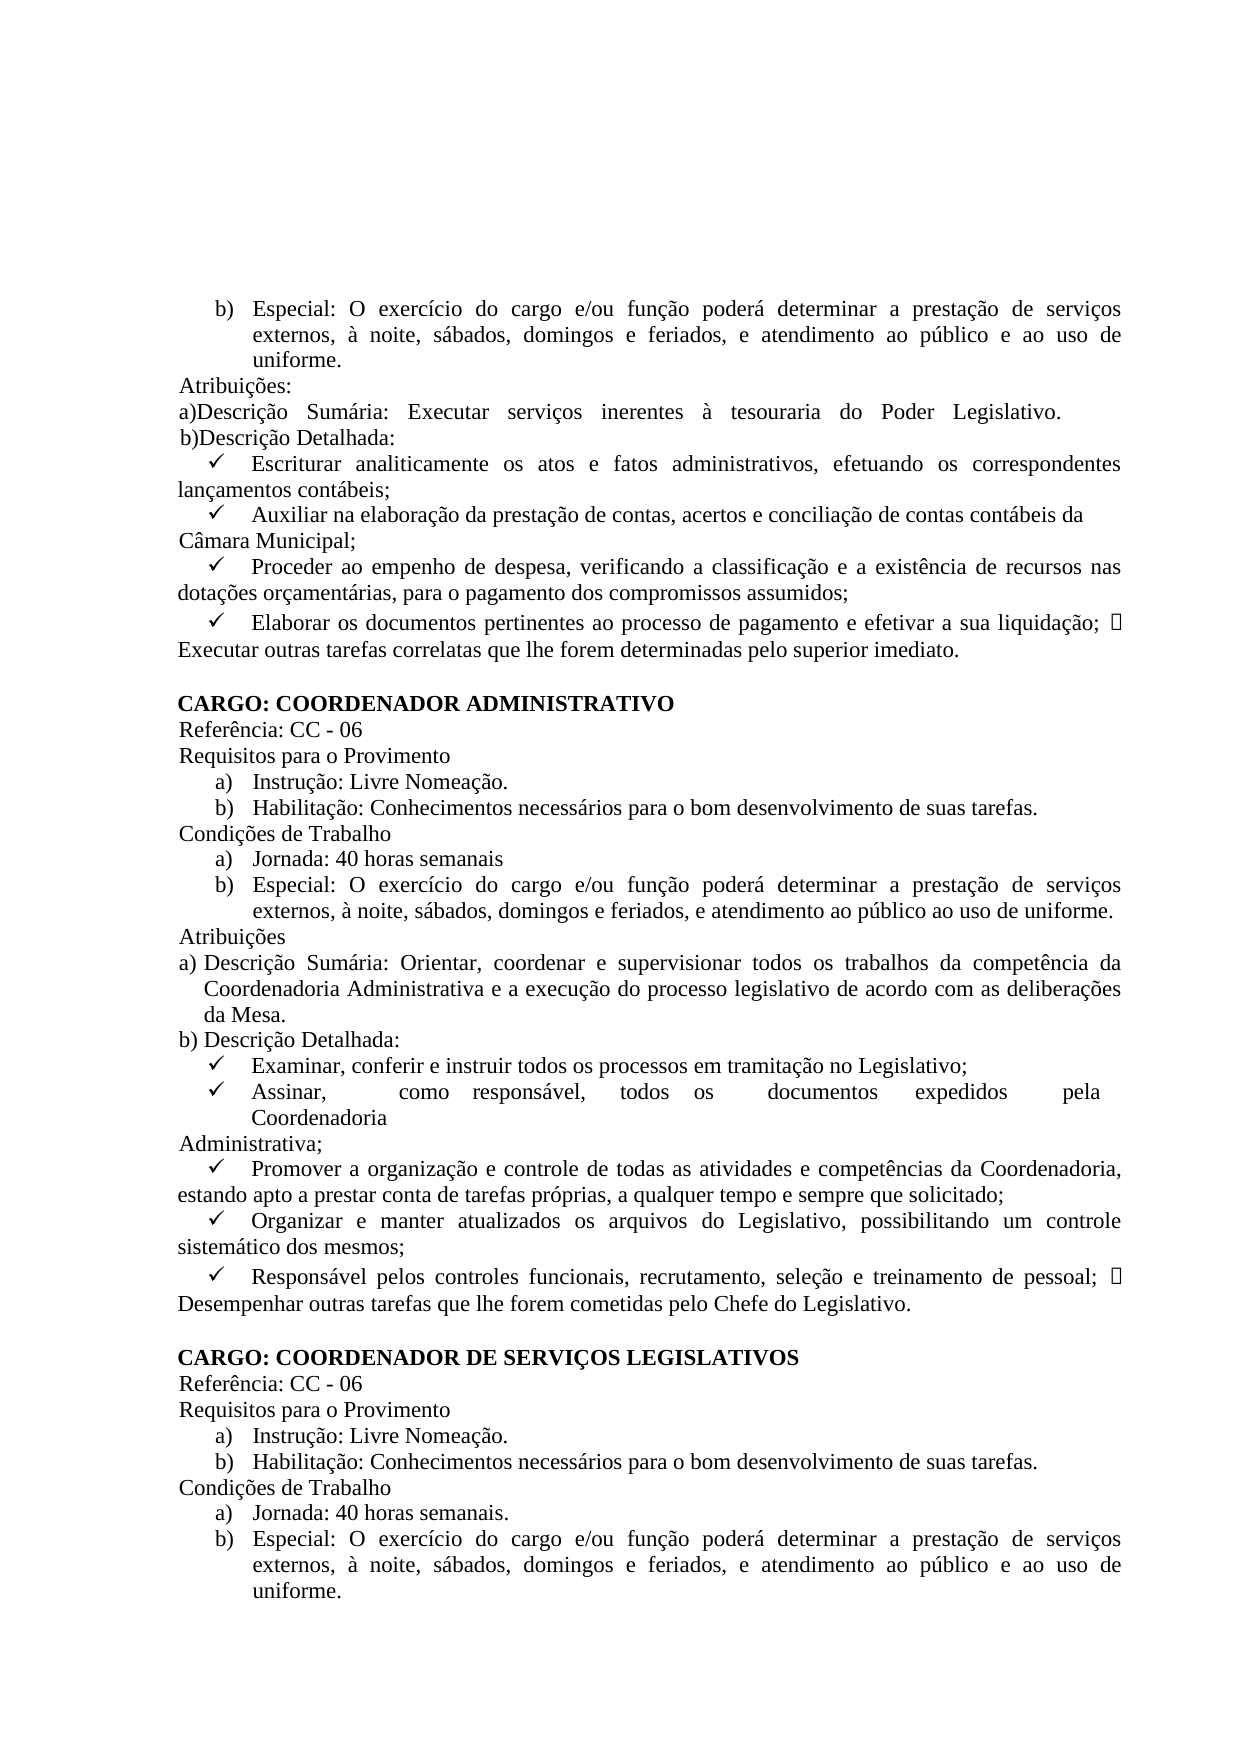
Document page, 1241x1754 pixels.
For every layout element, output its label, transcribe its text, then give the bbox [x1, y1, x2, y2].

list Instrução: Livre Nomeação. [215, 1423, 1123, 1448]
list Especial: O exercício do cargo e/ou função poderá determinar a prestação de serviços externos, à noite, sábados, domingos e feriados, e atendimento ao público e ao uso de uniforme. [215, 1526, 1123, 1603]
text Referência: CC - 06 [179, 717, 1123, 743]
text Câmara Municipal; [179, 528, 1123, 554]
list Examinar, conferir e instruir todos os processos em tramitação no Legislativo; [177, 1053, 1123, 1079]
list Auxiliar na elaboração da prestação de contas, acertos e conciliação de contas contábeis da [177, 502, 1123, 528]
list Promover a organização e controle de todas as atividades e competências da Coordenadoria, estando apto a prestar conta de tarefas próprias, a qualquer tempo e sempre que solicitado; [177, 1156, 1123, 1208]
text Atribuições [179, 924, 1123, 949]
text Administrativa; [179, 1131, 1123, 1156]
list Instrução: Livre Nomeação. [215, 769, 1123, 794]
list Habilitação: Conhecimentos necessários para o bom desenvolvimento de suas tarefas. [215, 1448, 1123, 1474]
list Especial: O exercício do cargo e/ou função poderá determinar a prestação de serviços externos, à noite, sábados, domingos e feriados, e atendimento ao público e ao uso de uniforme. [215, 296, 1123, 373]
text Atribuições: [179, 373, 1123, 399]
list Especial: O exercício do cargo e/ou função poderá determinar a prestação de serviços externos, à noite, sábados, domingos e feriados, e atendimento ao público ao uso de uniforme. [215, 872, 1123, 924]
text Referência: CC - 06 [179, 1371, 1123, 1397]
text Requisitos para o Provimento [179, 1397, 1123, 1423]
list Jornada: 40 horas semanais [215, 846, 1123, 872]
list Elaborar os documentos pertinentes ao processo de pagamento e efetivar a sua liquidação;  Executar outras tarefas correlatas que lhe forem determinadas pelo superior imediato. [177, 606, 1123, 662]
text CARGO: COORDENADOR ADMINISTRATIVO [177, 690, 1124, 717]
list Descrição Sumária: Orientar, coordenar e supervisionar todos os trabalhos da competência da Coordenadoria Administrativa e a execução do processo legislativo de acordo com as deliberações da Mesa. [179, 950, 1123, 1027]
list Responsável pelos controles funcionais, recrutamento, seleção e treinamento de pessoal;  Desempenhar outras tarefas que lhe forem cometidas pelo Chefe do Legislativo. [177, 1260, 1123, 1316]
list Assinar, como responsável, todos os documentos expedidos pela Coordenadoria [177, 1079, 1123, 1130]
text Condições de Trabalho [179, 1474, 1123, 1500]
text a)Descrição Sumária: Executar serviços inerentes à tesouraria do Poder Legislativo. b)Descrição Detalhada: [179, 399, 1063, 450]
list Proceder ao empenho de despesa, verificando a classificação e a existência de recursos nas dotações orçamentárias, para o pagamento dos compromissos assumidos; [177, 554, 1123, 605]
list Organizar e manter atualizados os arquivos do Legislativo, possibilitando um controle sistemático dos mesmos; [177, 1208, 1123, 1259]
list Jornada: 40 horas semanais. [215, 1500, 1123, 1526]
list Escriturar analiticamente os atos e fatos administrativos, efetuando os correspondentes lançamentos contábeis; [177, 451, 1123, 502]
text Requisitos para o Provimento [179, 743, 1123, 769]
list Descrição Detalhada: [179, 1027, 1123, 1053]
text Condições de Trabalho [179, 821, 1123, 846]
text CARGO: COORDENADOR DE SERVIÇOS LEGISLATIVOS [177, 1344, 1124, 1371]
list Habilitação: Conhecimentos necessários para o bom desenvolvimento de suas tarefas. [215, 795, 1123, 820]
